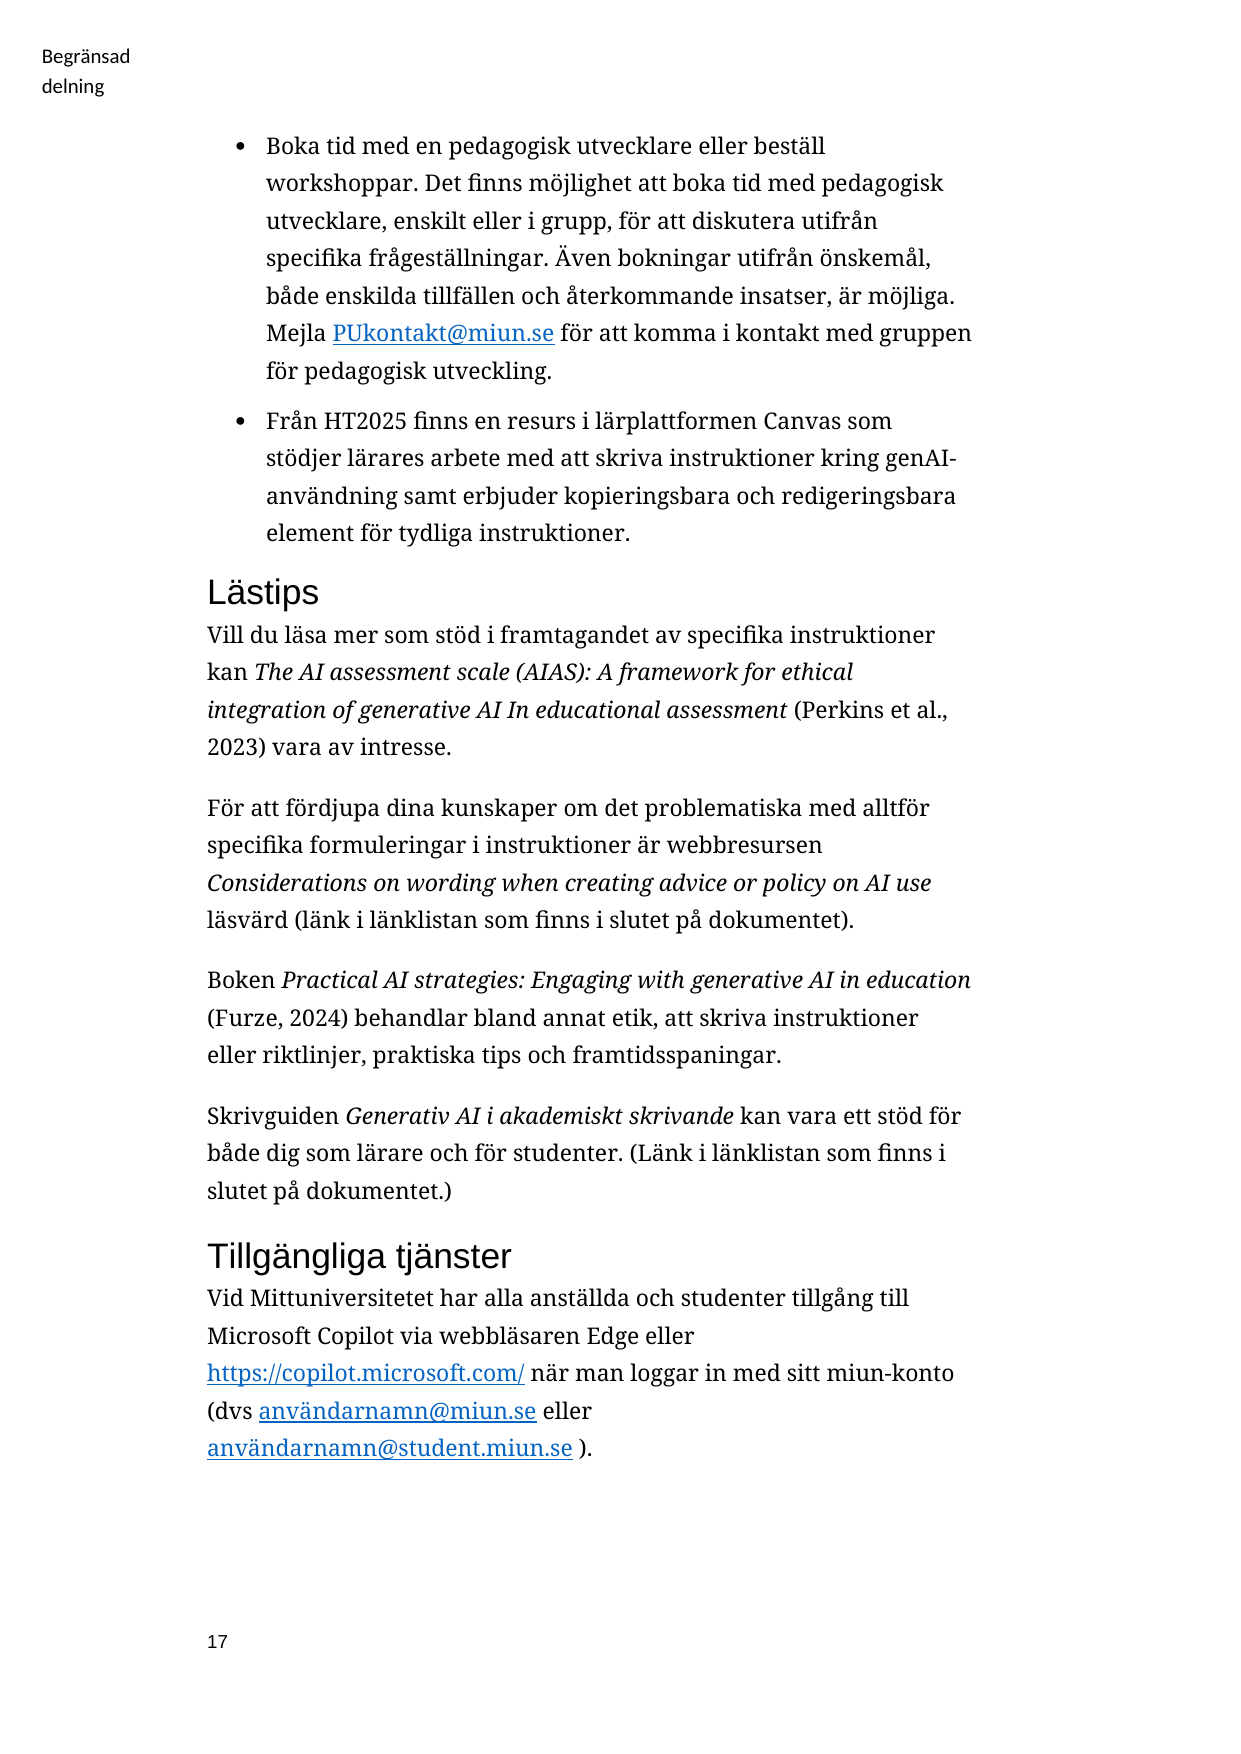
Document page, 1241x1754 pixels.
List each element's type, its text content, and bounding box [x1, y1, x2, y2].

text Vill du läsa mer som stöd i framtagandet av specifika instruktioner kan The AI assessment scale (AIAS): A framework for ethical integration of generative AI In educational assessment (Perkins et al., 2023) vara av intresse. [207, 618, 974, 762]
list Från HT2025 finns en resurs i lärplattformen Canvas som stödjer lärares arbete med att skriva instruktioner kring genAI-användning samt erbjuder kopieringsbara och redigeringsbara element för tydliga instruktioner. [236, 405, 974, 549]
subtitle Lästips [207, 572, 974, 612]
list Boka tid med en pedagogisk utvecklare eller beställ workshoppar. Det finns möjlighet att boka tid med pedagogisk utvecklare, enskilt eller i grupp, för att diskutera utifrån specifika frågeställningar. Även bokningar utifrån önskemål, både enskilda tillfällen och återkommande insatser, är möjliga. Mejla PUkontakt@miun.se för att komma i kontakt med gruppen för pedagogisk utveckling. [236, 130, 974, 386]
text Boken Practical AI strategies: Engaging with generative AI in education (Furze, 2024) behandlar bland annat etik, att skriva instruktioner eller riktlinjer, praktiska tips och framtidsspaningar. [207, 964, 974, 1071]
text Vid Mittuniversitetet har alla anställda och studenter tillgång till Microsoft Copilot via webbläsaren Edge eller https://copilot.microsoft.com/ när man loggar in med sitt miun-konto (dvs användarnamn@miun.se eller användarnamn@student.miun.se ). [207, 1282, 974, 1463]
subtitle Tillgängliga tjänster [207, 1235, 974, 1276]
text För att fördjupa dina kunskaper om det problematiska med alltför specifika formuleringar i instruktioner är webbresursen Considerations on wording when creating advice or policy on AI use läsvärd (länk i länklistan som finns i slutet på dokumentet). [207, 791, 974, 935]
text Skrivguiden Generativ AI i akademiskt skrivande kan vara ett stöd för både dig som lärare och för studenter. (Länk i länklistan som finns i slutet på dokumentet.) [207, 1100, 974, 1206]
